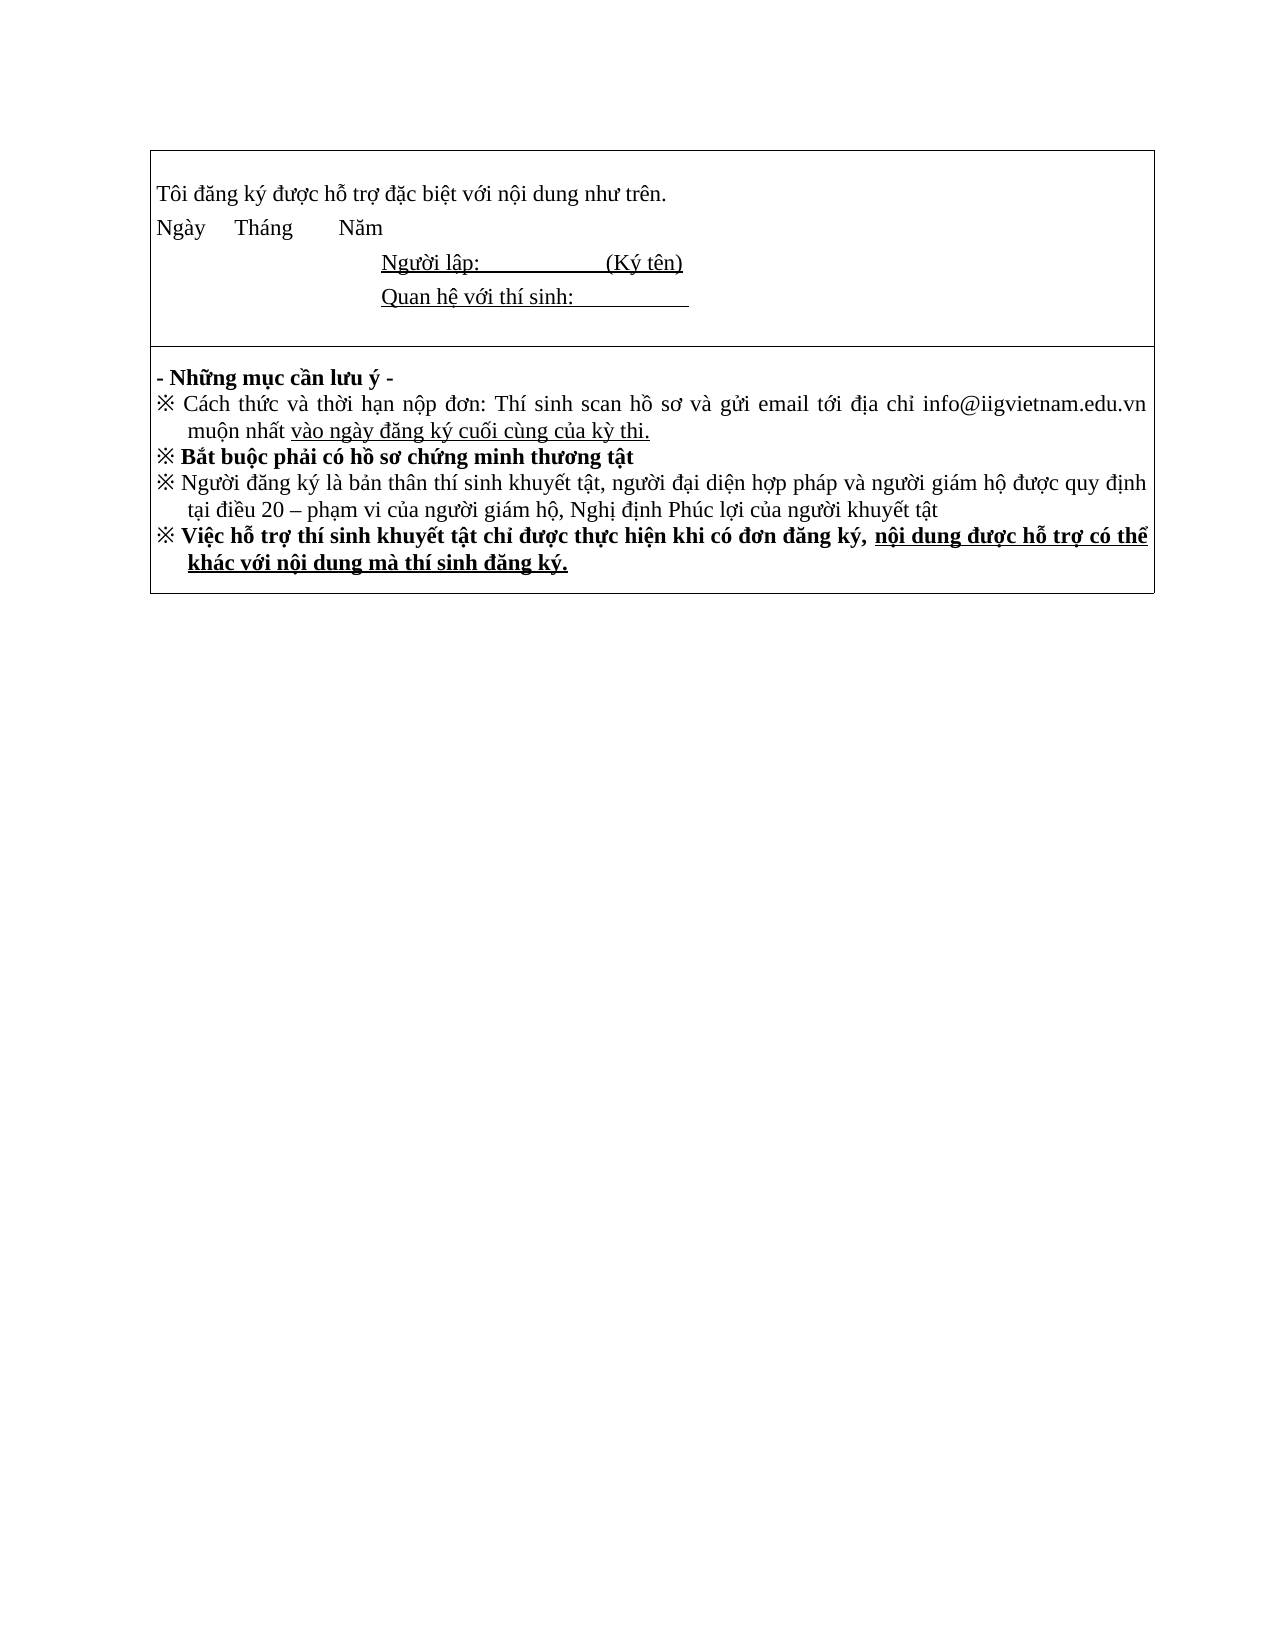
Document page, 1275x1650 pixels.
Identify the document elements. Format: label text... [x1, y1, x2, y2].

table_cell Tôi đăng ký được hỗ trợ đặc biệt với nội dung như trên. Ngày Tháng Năm Người lập: (Ký tên) Quan hệ với thí sinh: [151, 151, 1154, 346]
table_cell - Những mục cần lưu ý - ※ Cách thức và thời hạn nộp đơn: Thí sinh scan hồ sơ và gửi email tới địa chỉ info@iigvietnam.edu.vn muộn nhất vào ngày đăng ký cuối cùng của kỳ thi. ※ Bắt buộc phải có hồ sơ chứng minh thương tật ※ Người đăng ký là bản thân thí sinh khuyết tật, người đại diện hợp pháp và người giám hộ được quy định tại điều 20 – phạm vi của người giám hộ, Nghị định Phúc lợi của người khuyết tật ※ Việc hỗ trợ thí sinh khuyết tật chỉ được thực hiện khi có đơn đăng ký, nội dung được hỗ trợ có thể khác với nội dung mà thí sinh đăng ký. [151, 347, 1154, 593]
